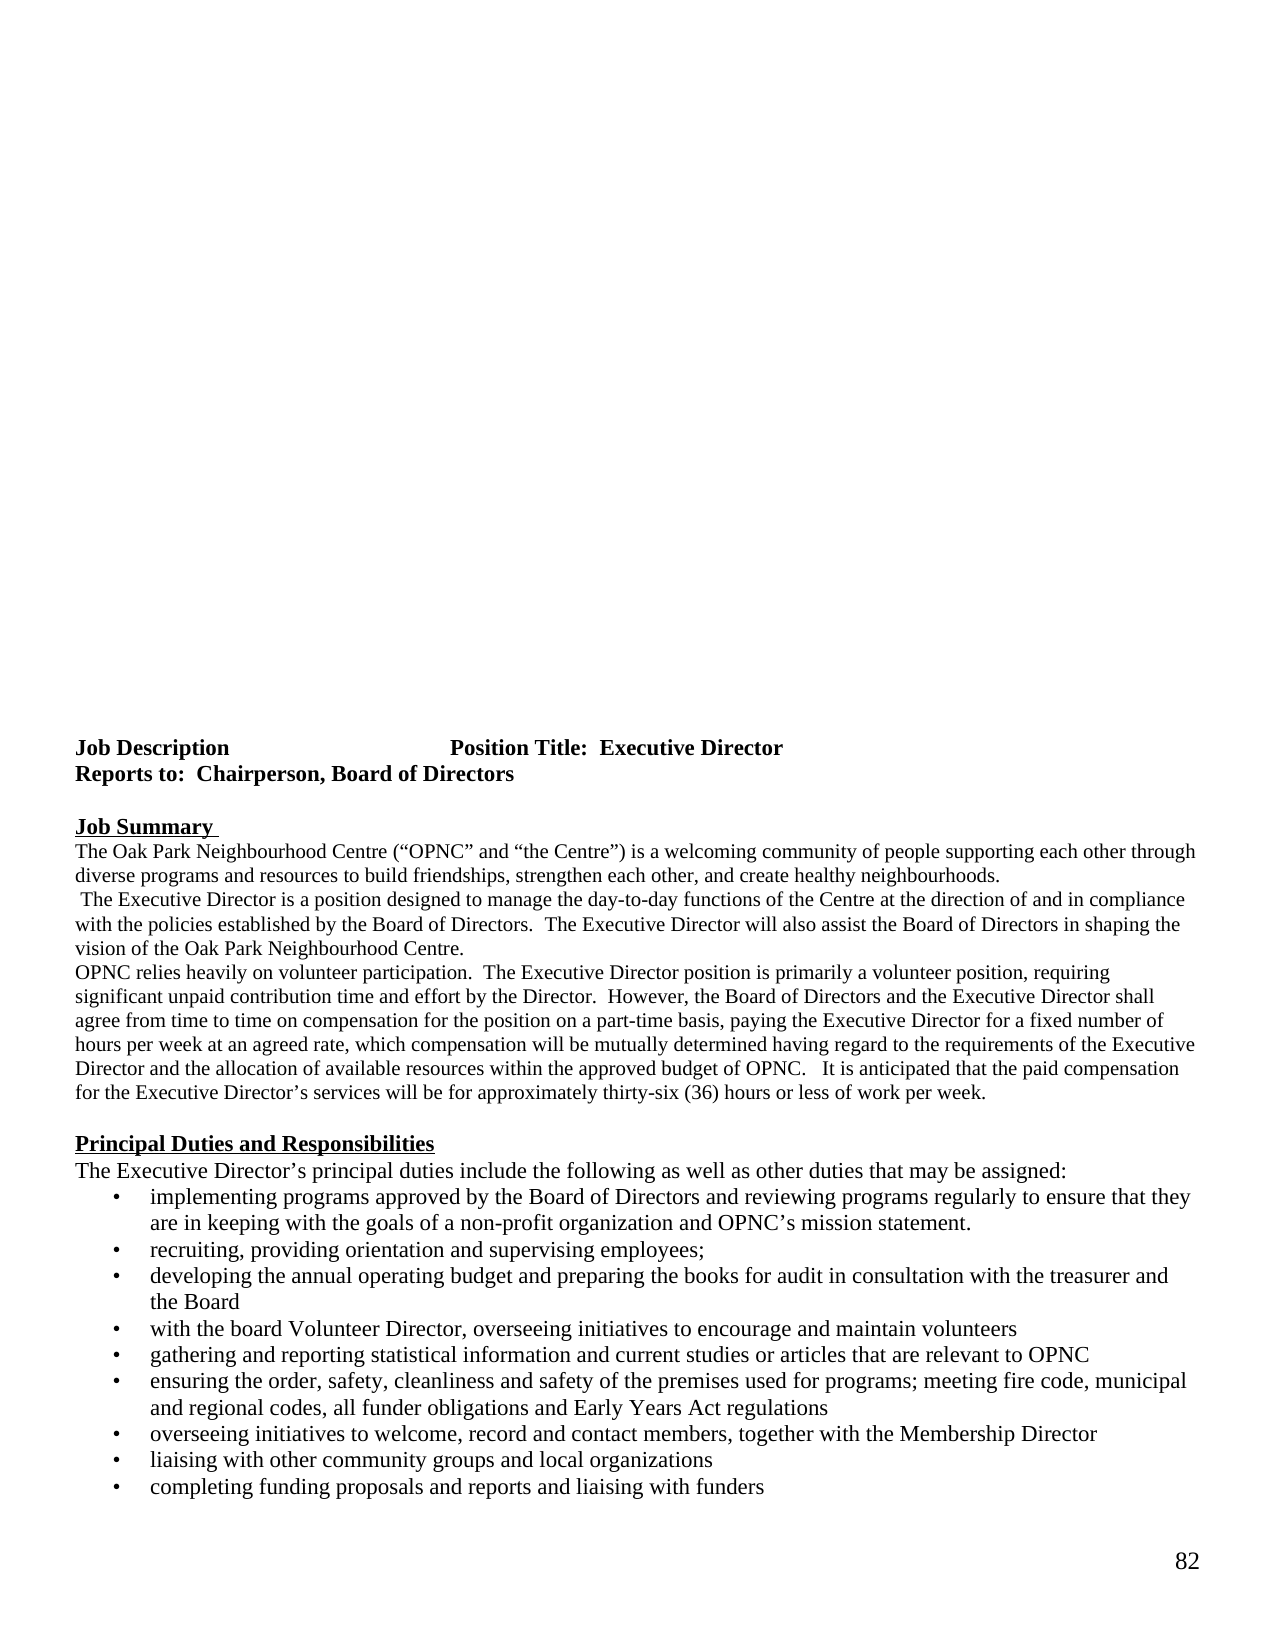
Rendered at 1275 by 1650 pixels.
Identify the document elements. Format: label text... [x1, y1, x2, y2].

text The Executive Director’s principal duties include the following as well as other duties that may be assigned: [75, 1157, 1200, 1183]
text Reports to: Chairperson, Board of Directors [75, 760, 1200, 787]
text The Oak Park Neighbourhood Centre (“OPNC” and “the Centre”) is a welcoming community of people supporting each other through diverse programs and resources to build friendships, strengthen each other, and create healthy neighbourhoods. [75, 839, 1200, 887]
list ensuring the order, safety, cleanliness and safety of the premises used for programs; meeting fire code, municipal and regional codes, all funder obligations and Early Years Act regulations [112, 1367, 1200, 1420]
text The Executive Director is a position designed to manage the day-to-day functions of the Centre at the direction of and in compliance with the policies established by the Board of Directors. The Executive Director will also assist the Board of Directors in shaping the vision of the Oak Park Neighbourhood Centre. [75, 887, 1200, 959]
list implementing programs approved by the Board of Directors and reviewing programs regularly to ensure that they are in keeping with the goals of a non-profit organization and OPNC’s mission statement. [112, 1183, 1200, 1236]
text Job Summary [75, 813, 1200, 839]
list gathering and reporting statistical information and current studies or articles that are relevant to OPNC [112, 1341, 1200, 1367]
list liaising with other community groups and local organizations [112, 1447, 1200, 1473]
text OPNC relies heavily on volunteer participation. The Executive Director position is primarily a volunteer position, requiring significant unpaid contribution time and effort by the Director. However, the Board of Directors and the Executive Director shall agree from time to time on compensation for the position on a part-time basis, paying the Executive Director for a fixed number of hours per week at an agreed rate, which compensation will be mutually determined having regard to the requirements of the Executive Director and the allocation of available resources within the approved budget of OPNC. It is anticipated that the paid compensation for the Executive Director’s services will be for approximately thirty-six (36) hours or less of work per week. [75, 959, 1200, 1104]
list recruiting, providing orientation and supervising employees; [112, 1236, 1200, 1262]
list developing the annual operating budget and preparing the books for audit in consultation with the treasurer and the Board [112, 1262, 1200, 1315]
list overseeing initiatives to welcome, record and contact members, together with the Membership Director [112, 1420, 1200, 1447]
text Job Description Position Title: Executive Director [75, 734, 1200, 760]
list completing funding proposals and reports and liaising with funders [112, 1473, 1200, 1499]
list with the board Volunteer Director, overseeing initiatives to encourage and maintain volunteers [112, 1315, 1200, 1341]
text Principal Duties and Responsibilities [75, 1130, 1200, 1157]
